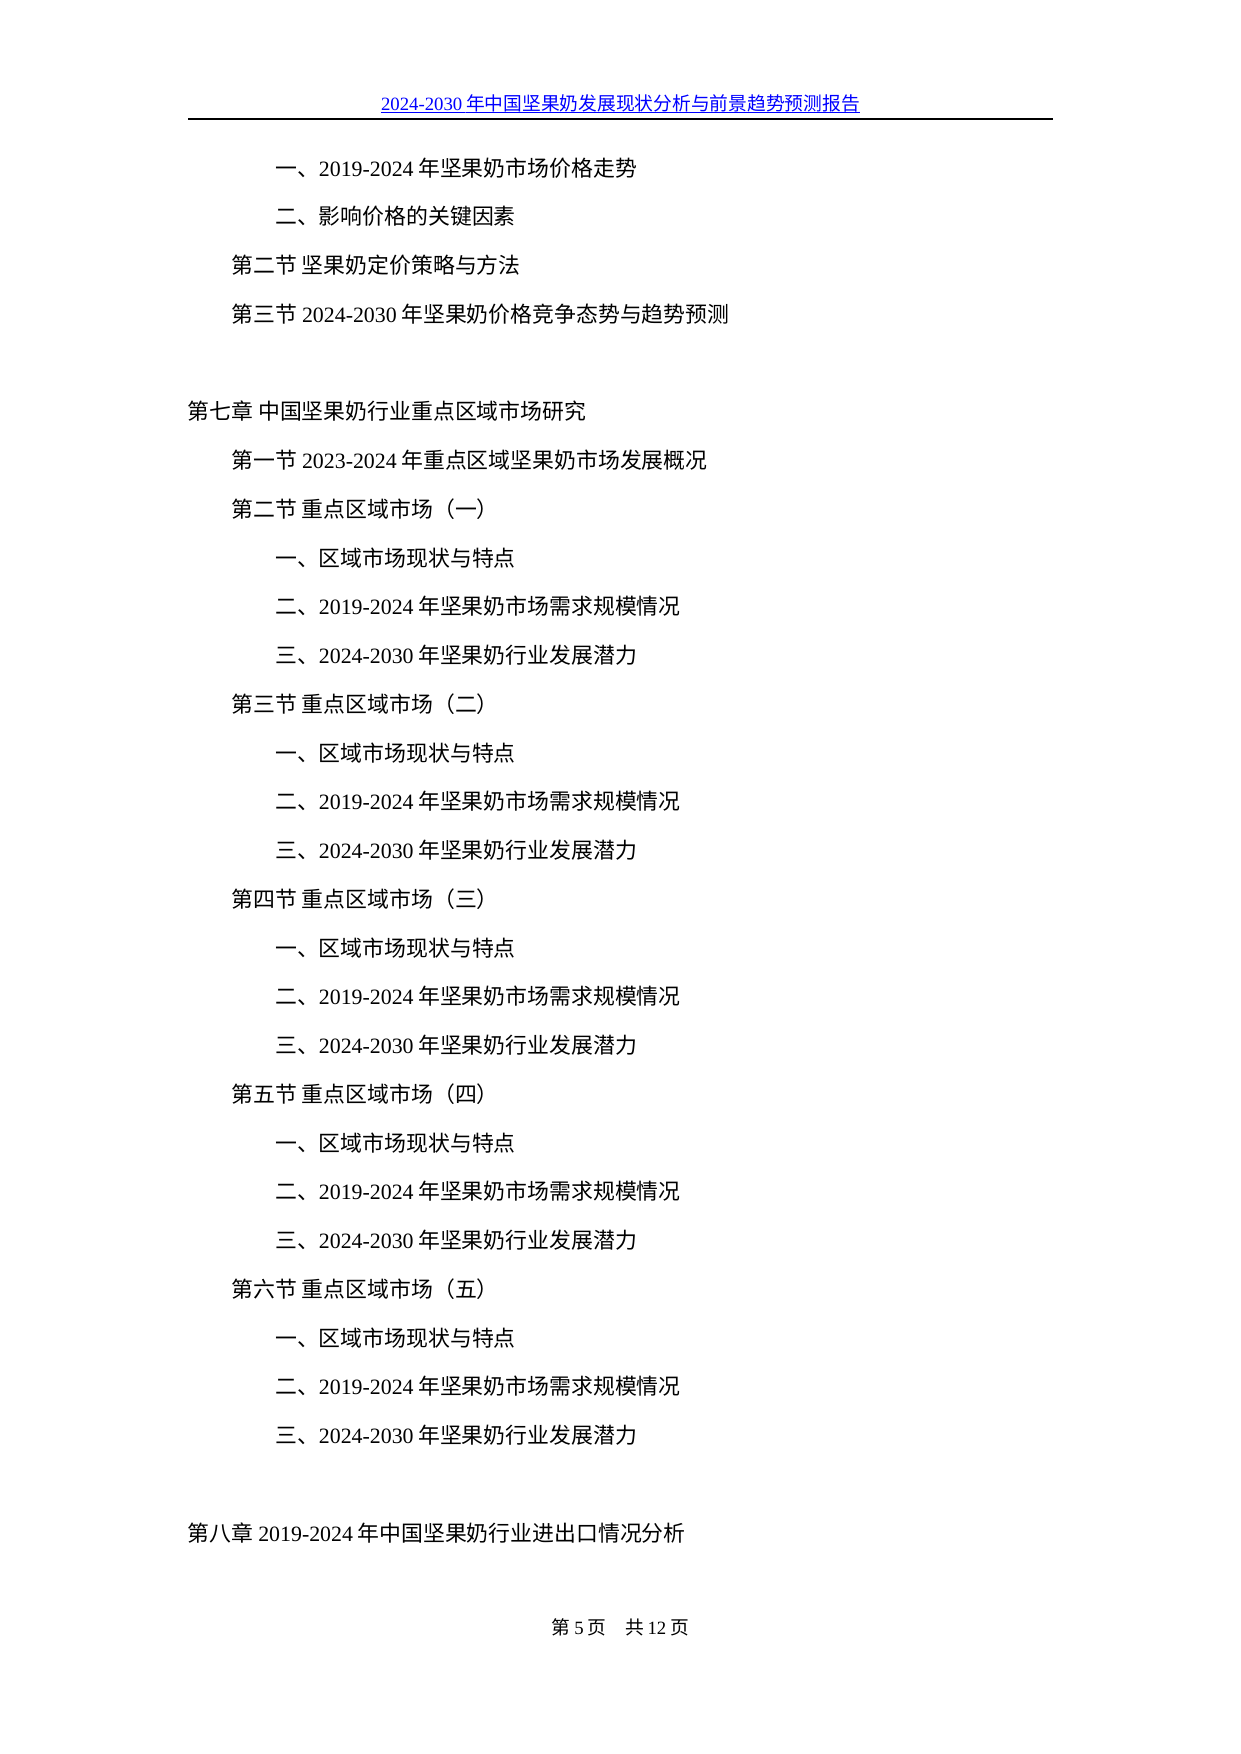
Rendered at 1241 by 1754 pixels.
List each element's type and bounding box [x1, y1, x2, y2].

text [187, 150, 1053, 1548]
